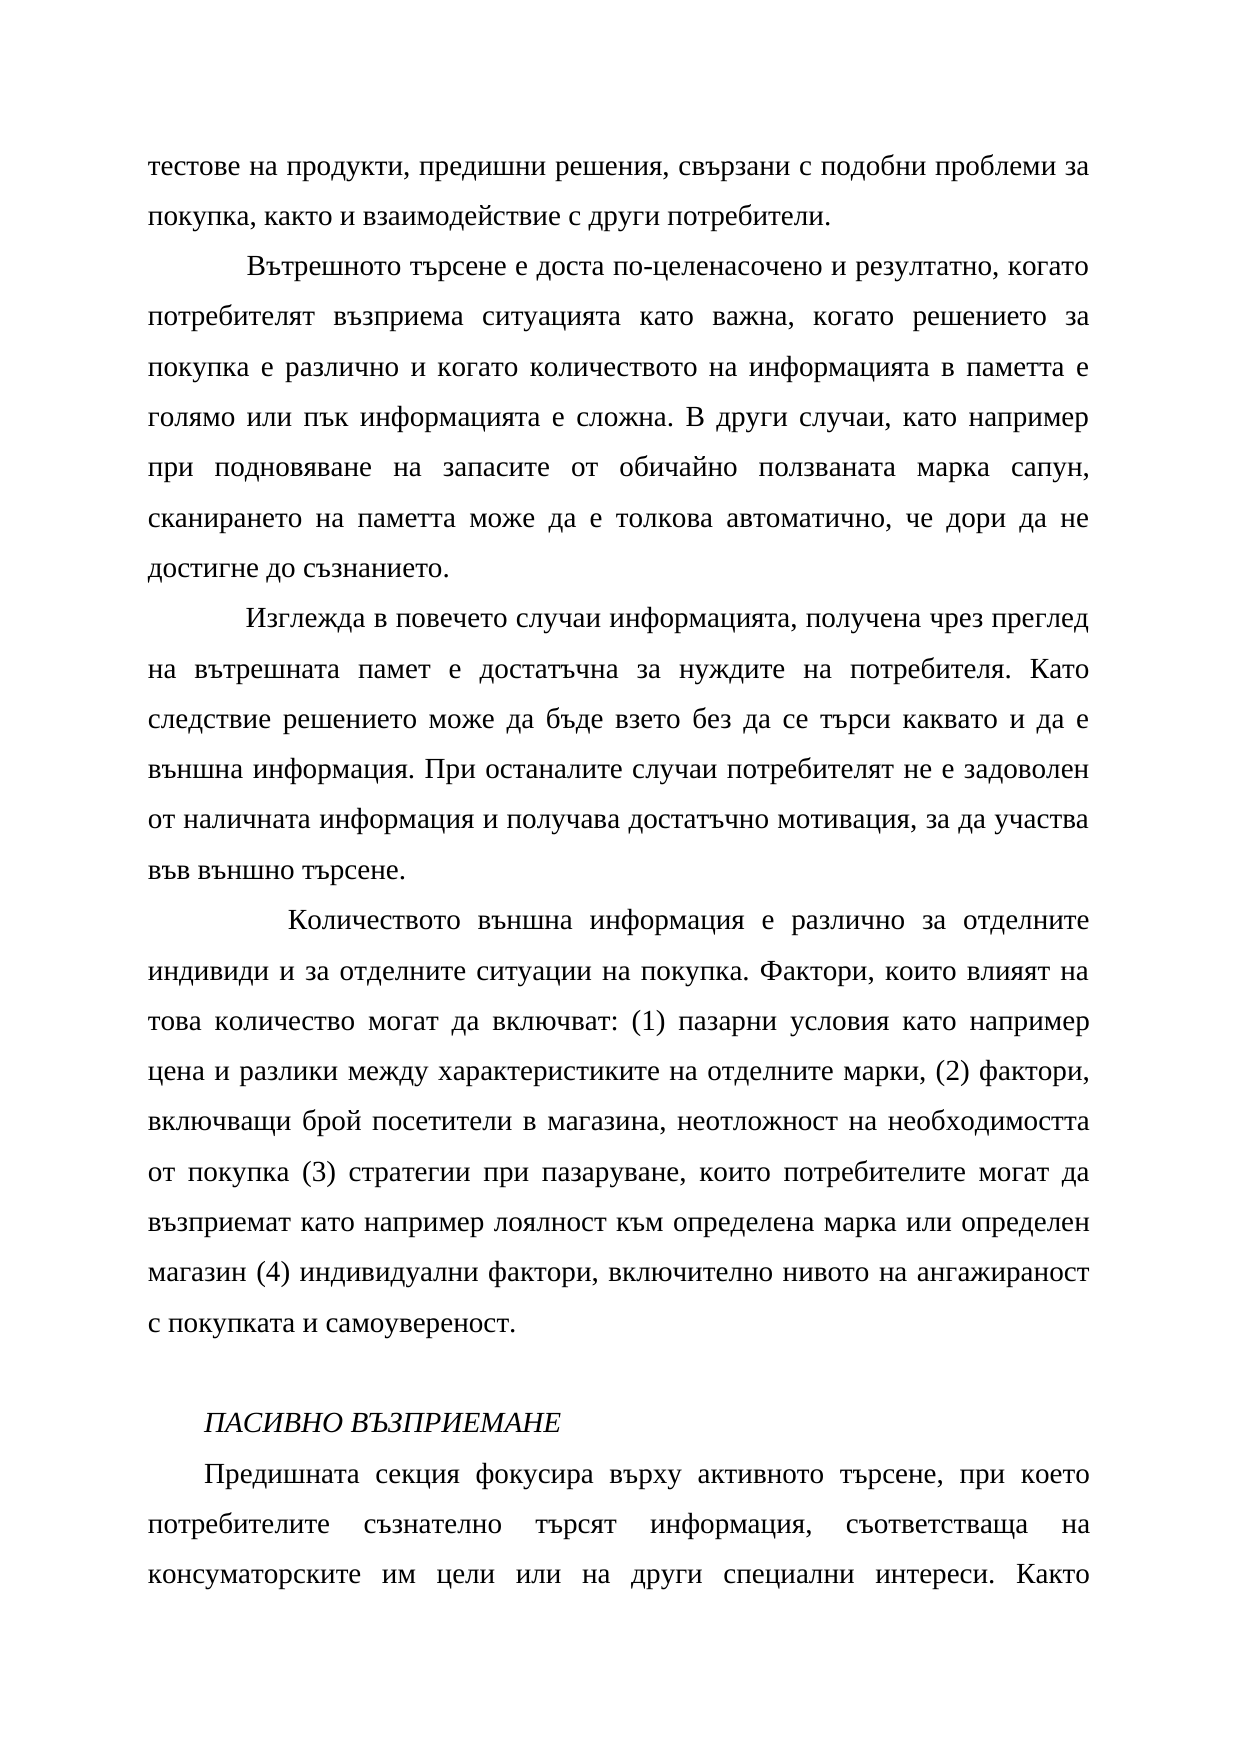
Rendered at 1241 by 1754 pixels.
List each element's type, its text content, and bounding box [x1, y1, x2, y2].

text ПАСИВНО ВЪЗПРИЕМАНЕ [148, 1405, 1091, 1439]
text Количеството външна информация е различно за отделните индивиди и за отделните ситуации на покупка. Фактори, които влияят на това количество могат да включват: (1) пазарни условия като например цена и разлики между характеристиките на отделните марки, (2) фактори, включващи брой посетители в магазина, неотложност на необходимостта от покупка (3) стратегии при пазаруване, които потребителите могат да възприемат като например лоялност към определена марка или определен магазин (4) индивидуални фактори, включително нивото на ангажираност с покупката и самоувереност. [148, 902, 1091, 1338]
text Вътрешното търсене е доста по-целенасочено и резултатно, когато потребителят възприема ситуацията като важна, когато решението за покупка е различно и когато количеството на информацията в паметта е голямо или пък информацията е сложна. В други случаи, като например при подновяване на запасите от обичайно ползваната марка сапун, сканирането на паметта може да е толкова автоматично, че дори да не достигне до съзнанието. [148, 248, 1091, 584]
text Изглежда в повечето случаи информацията, получена чрез преглед на вътрешната памет е достатъчна за нуждите на потребителя. Като следствие решението може да бъде взето без да се търси каквато и да е външна информация. При останалите случаи потребителят не е задоволен от наличната информация и получава достатъчно мотивация, за да участва във външно търсене. [148, 600, 1091, 886]
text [148, 1456, 1091, 1590]
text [148, 148, 1091, 231]
